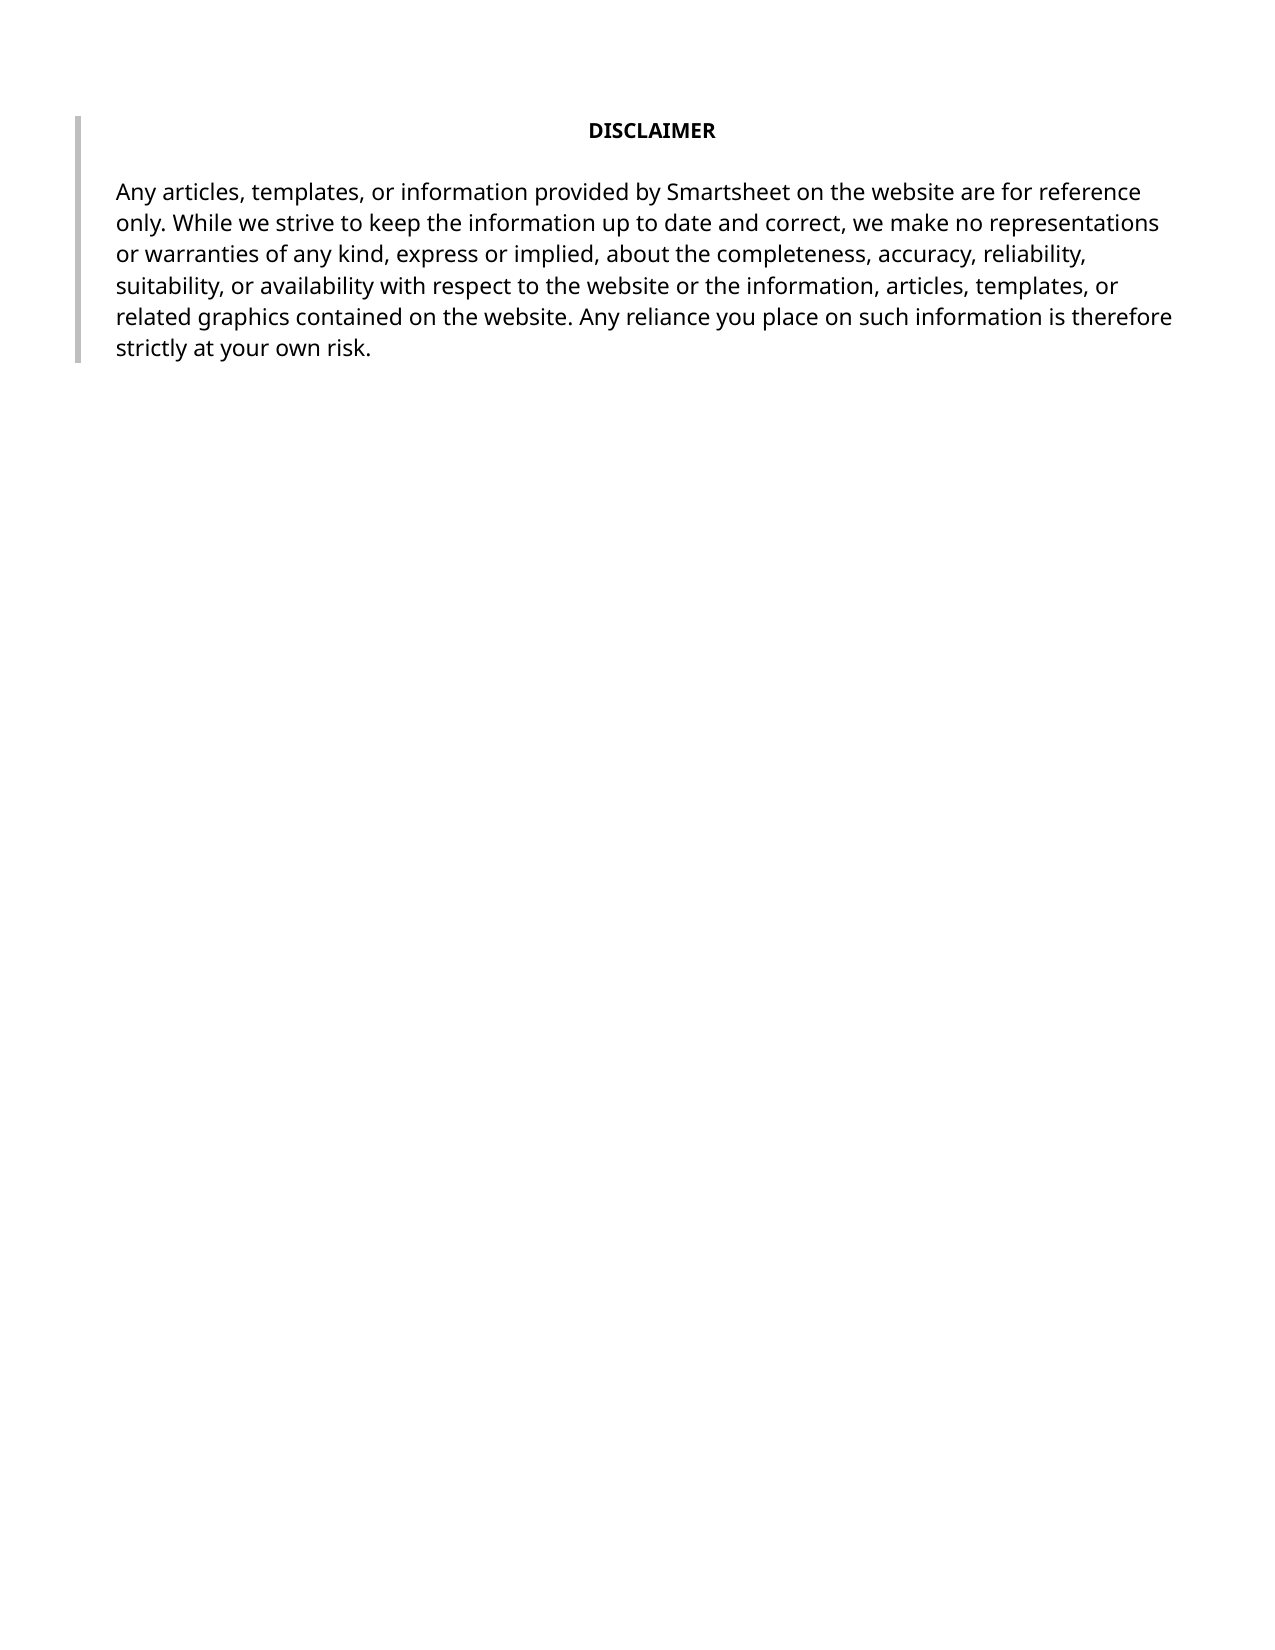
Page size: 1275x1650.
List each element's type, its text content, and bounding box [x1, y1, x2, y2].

table_header DISCLAIMER Any articles, templates, or information provided by Smartsheet on the website are for reference only. While we strive to keep the information up to date and correct, we make no representations or warranties of any kind, express or implied, about the completeness, accuracy, reliability, suitability, or availability with respect to the website or the information, articles, templates, or related graphics contained on the website. Any reliance you place on such information is therefore strictly at your own risk. [81, 116, 1200, 363]
